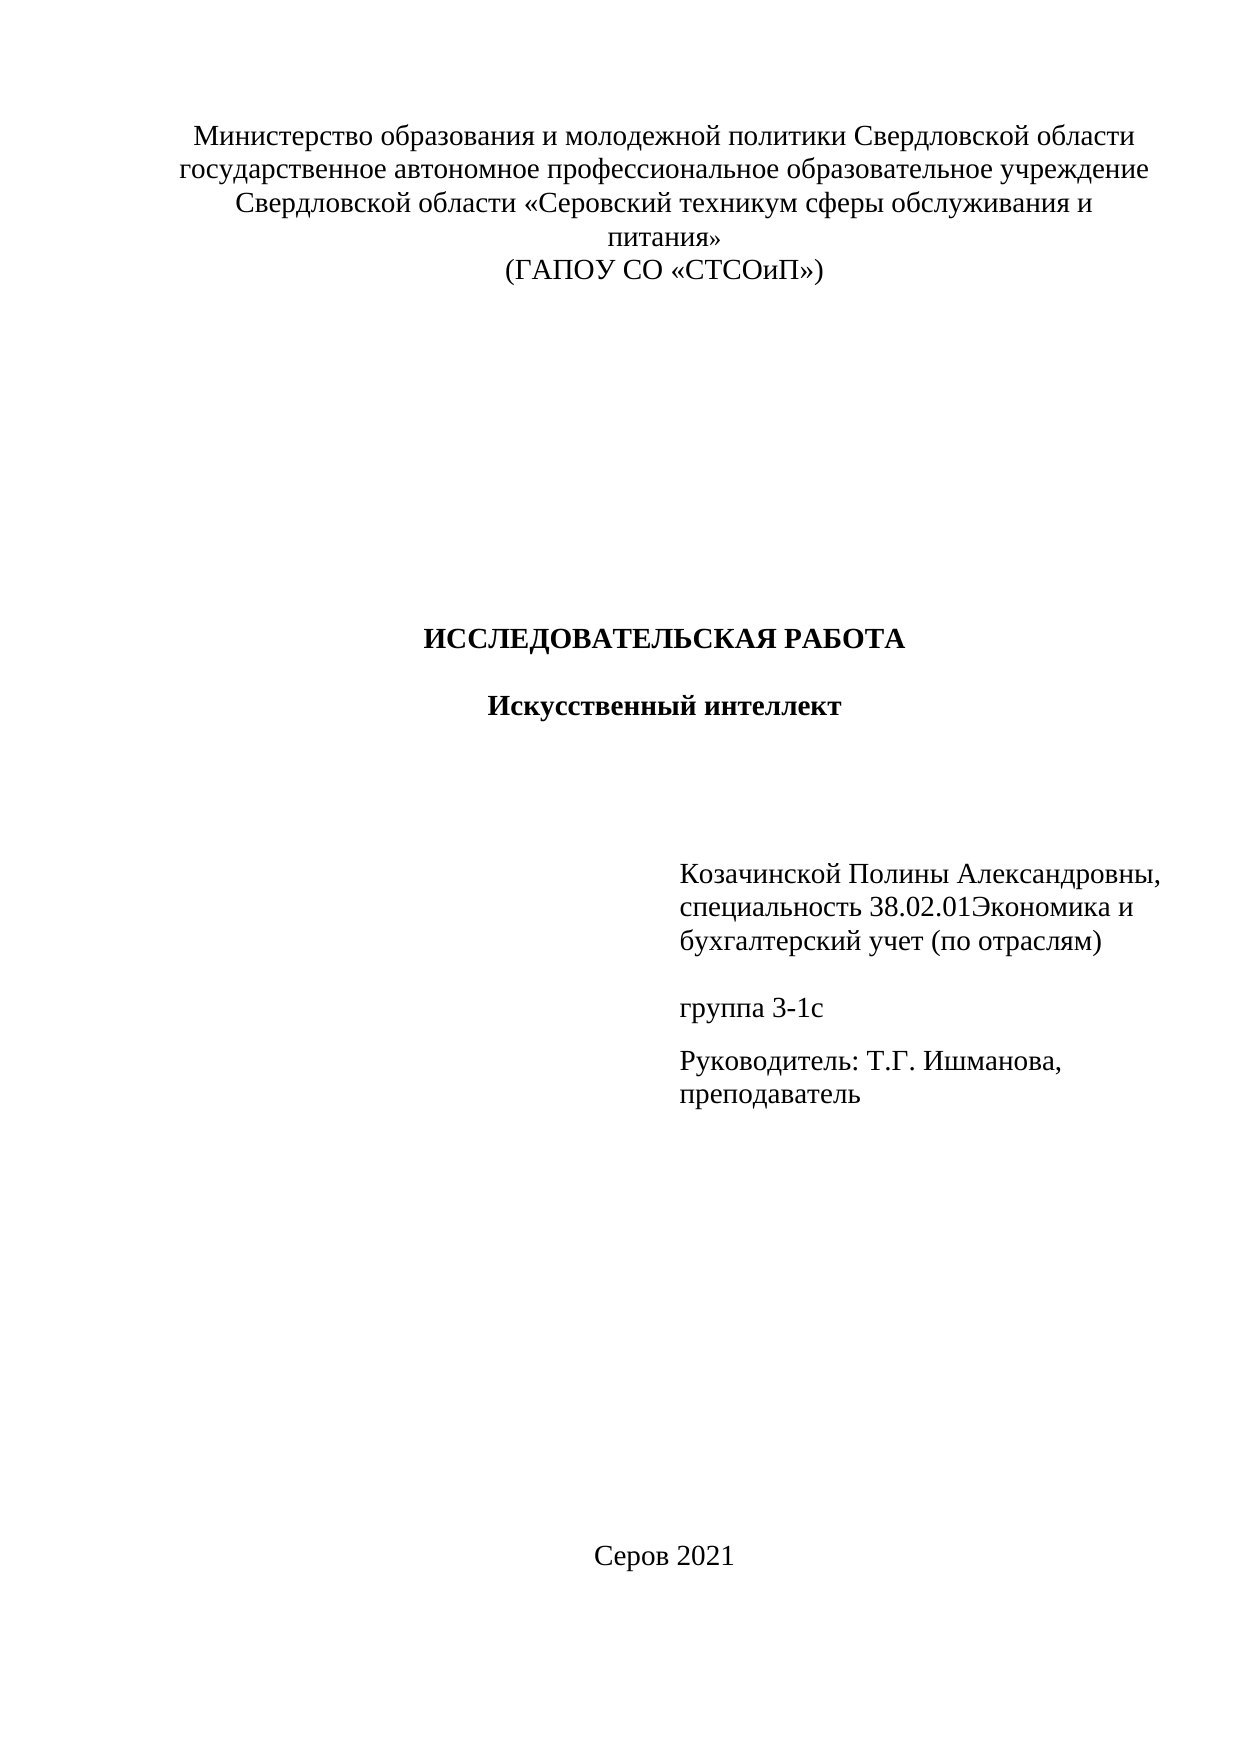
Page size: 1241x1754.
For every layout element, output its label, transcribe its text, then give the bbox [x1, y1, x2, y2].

text Министерство образования и молодежной политики Свердловской области [177, 118, 1151, 152]
text Серов 2021 [177, 1538, 1152, 1572]
text Искусственный интеллект [177, 688, 1152, 722]
text Свердловской области «Серовский техникум сферы обслуживания и питания» [177, 185, 1151, 252]
text ИССЛЕДОВАТЕЛЬСКАЯ РАБОТА [177, 621, 1152, 655]
text (ГАПОУ СО «СТСОиП») [177, 252, 1152, 286]
text государственное автономное профессиональное образовательное учреждение [177, 152, 1151, 185]
table_header Козачинской Полины Александровны, специальность 38.02.01Экономика и бухгалтерский учет (по отраслям) группа 3-1с Руководитель: Т.Г. Ишманова, преподаватель [591, 856, 1196, 1324]
